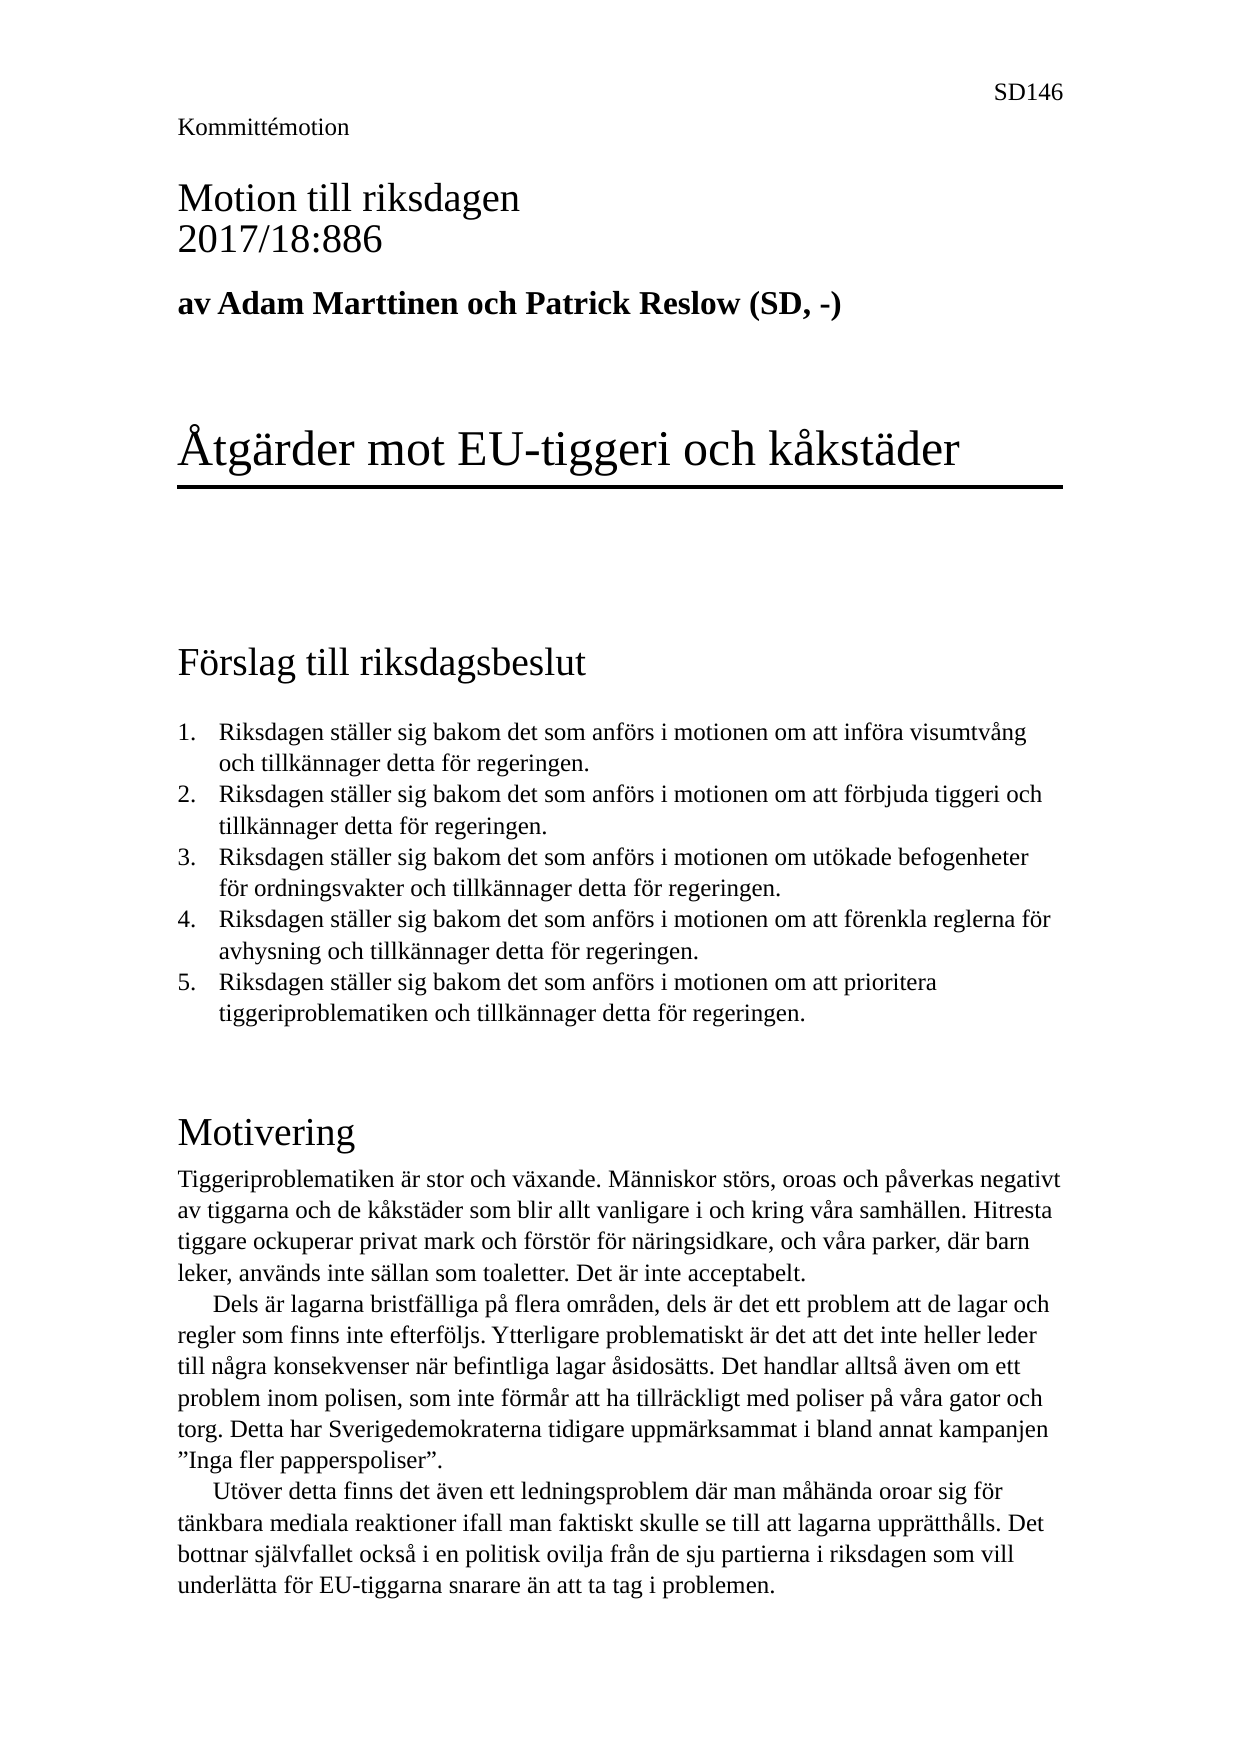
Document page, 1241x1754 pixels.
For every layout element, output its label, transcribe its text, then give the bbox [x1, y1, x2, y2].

text Utöver detta finns det även ett ledningsproblem där man måhända oroar sig för tänkbara mediala reaktioner ifall man faktiskt skulle se till att lagarna upprätthålls. Det bottnar självfallet också i en politisk ovilja från de sju partierna i riksdagen som vill underlätta för EU-tiggarna snarare än att ta tag i problemen. [177, 1474, 1063, 1599]
text Tiggeriproblematiken är stor och växande. Människor störs, oroas och påverkas negativt av tiggarna och de kåkstäder som blir allt vanligare i och kring våra samhällen. Hitresta tiggare ockuperar privat mark och förstör för näringsidkare, och våra parker, där barn leker, används inte sällan som toaletter. Det är inte acceptabelt. [177, 1161, 1063, 1286]
text Dels är lagarna bristfälliga på flera områden, dels är det ett problem att de lagar och regler som finns inte efterföljs. Ytterligare problematiskt är det att det inte heller leder till några konsekvenser när befintliga lagar åsidosätts. Det handlar alltså även om ett problem inom polisen, som inte förmår att ha tillräckligt med poliser på våra gator och torg. Detta har Sverigedemokraterna tidigare uppmärksammat i bland annat kampanjen ”Inga fler papperspoliser”. [177, 1286, 1063, 1474]
